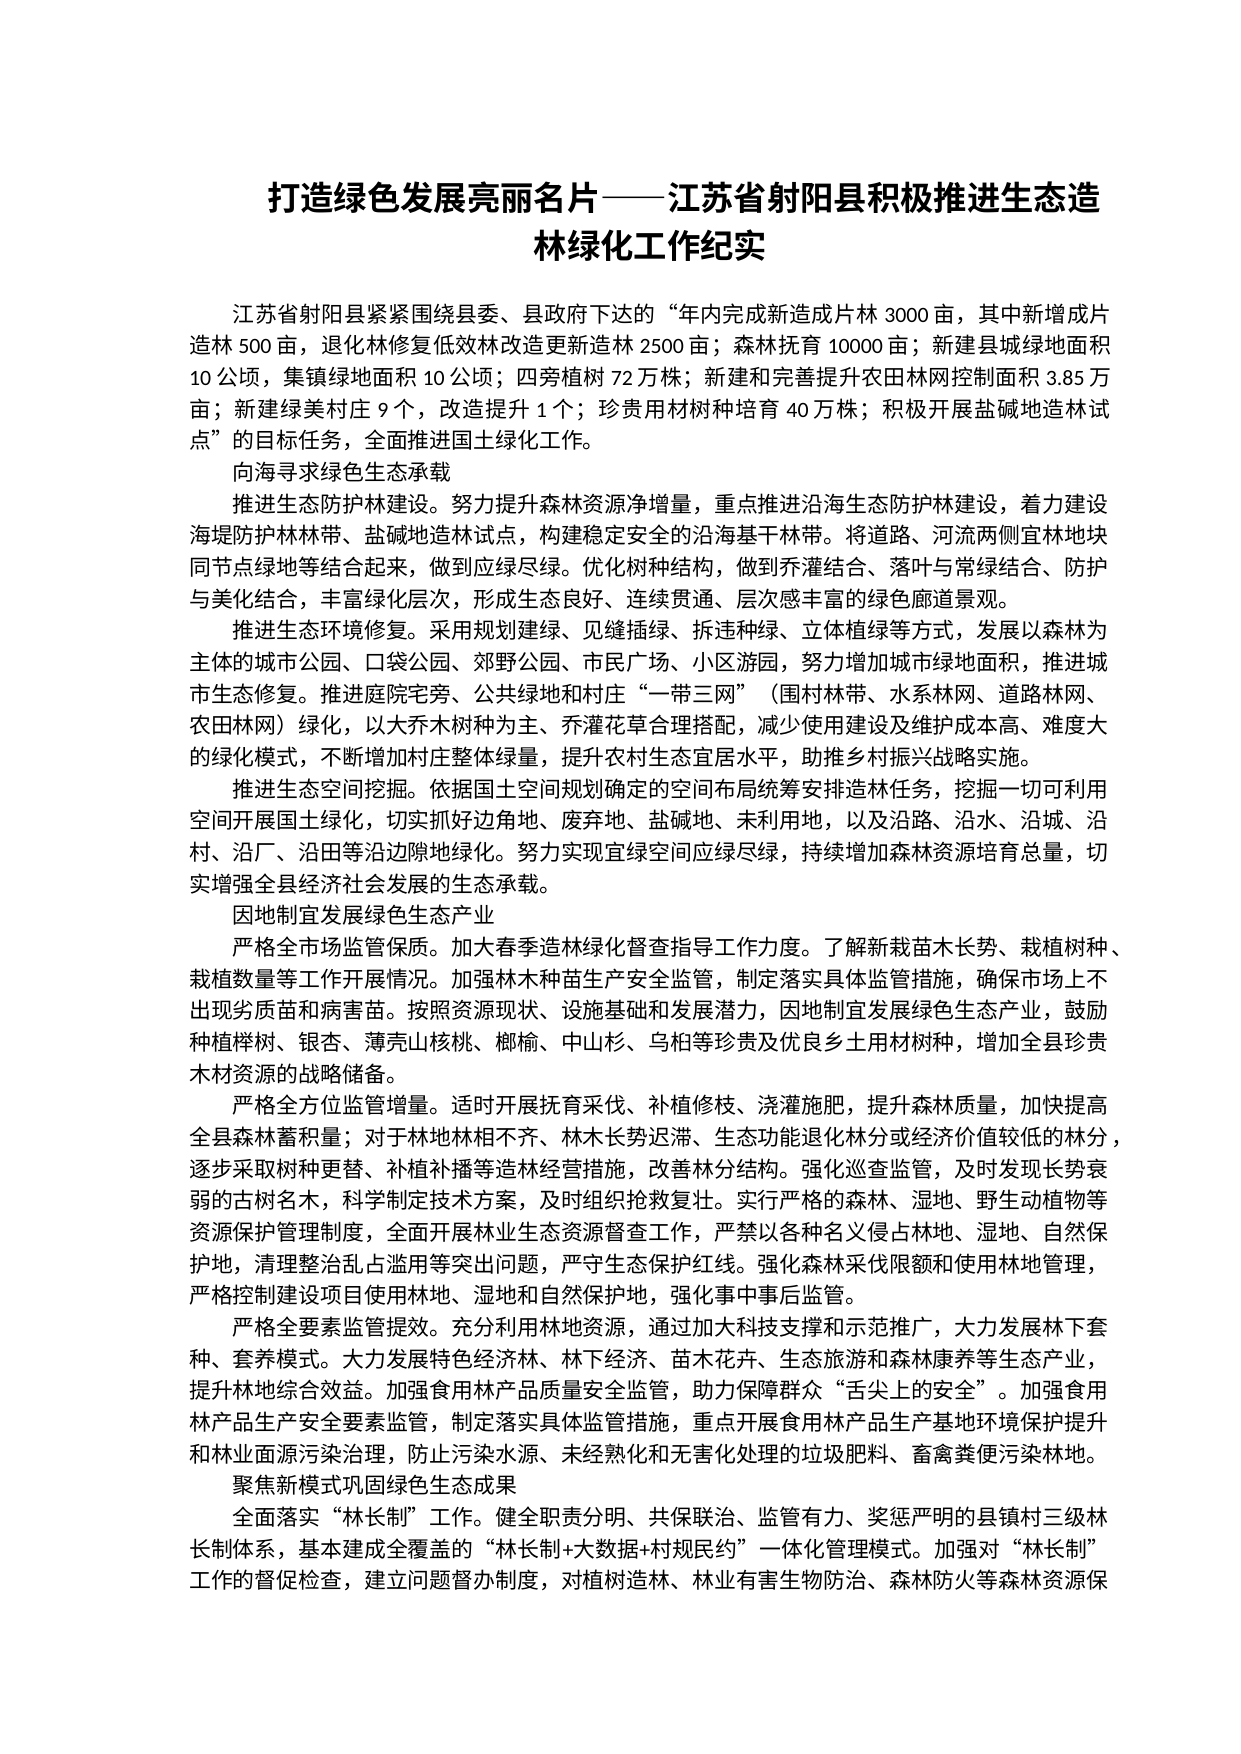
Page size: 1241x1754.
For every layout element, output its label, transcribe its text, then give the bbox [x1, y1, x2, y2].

text 严格全方位监管增量。适时开展抚育采伐、补植修枝、浇灌施肥，提升森林质量，加快提高全县森林蓄积量；对于林地林相不齐、林木长势迟滞、生态功能退化林分或经济价值较低的林分，逐步采取树种更替、补植补播等造林经营措施，改善林分结构。强化巡查监管，及时发现长势衰弱的古树名木，科学制定技术方案，及时组织抢救复壮。实行严格的森林、湿地、野生动植物等资源保护管理制度，全面开展林业生态资源督查工作，严禁以各种名义侵占林地、湿地、自然保护地，清理整治乱占滥用等突出问题，严守生态保护红线。强化森林采伐限额和使用林地管理，严格控制建设项目使用林地、湿地和自然保护地，强化事中事后监管。 [189, 1088, 1111, 1310]
text 严格全市场监管保质。加大春季造林绿化督查指导工作力度。了解新栽苗木长势、栽植树种、栽植数量等工作开展情况。加强林木种苗生产安全监管，制定落实具体监管措施，确保市场上不出现劣质苗和病害苗。按照资源现状、设施基础和发展潜力，因地制宜发展绿色生态产业，鼓励种植榉树、银杏、薄壳山核桃、榔榆、中山杉、乌桕等珍贵及优良乡土用材树种，增加全县珍贵木材资源的战略储备。 [189, 930, 1111, 1088]
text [189, 1500, 1111, 1595]
text 向海寻求绿色生态承载 [189, 455, 1111, 487]
subtitle 打造绿色发展亮丽名片——江苏省射阳县积极推进生态造林绿化工作纪实 [189, 171, 1111, 268]
text 江苏省射阳县紧紧围绕县委、县政府下达的“年内完成新造成片林3000亩，其中新增成片造林500亩，退化林修复低效林改造更新造林2500亩；森林抚育10000亩；新建县城绿地面积10公顷，集镇绿地面积10公顷；四旁植树72万株；新建和完善提升农田林网控制面积3.85万亩；新建绿美村庄9个，改造提升1个；珍贵用材树种培育40万株；积极开展盐碱地造林试点”的目标任务，全面推进国土绿化工作。 [189, 297, 1111, 455]
text 推进生态空间挖掘。依据国土空间规划确定的空间布局统筹安排造林任务，挖掘一切可利用空间开展国土绿化，切实抓好边角地、废弃地、盐碱地、未利用地，以及沿路、沿水、沿城、沿村、沿厂、沿田等沿边隙地绿化。努力实现宜绿空间应绿尽绿，持续增加森林资源培育总量，切实增强全县经济社会发展的生态承载。 [189, 772, 1111, 898]
text 聚焦新模式巩固绿色生态成果 [189, 1468, 1111, 1500]
text 推进生态环境修复。采用规划建绿、见缝插绿、拆违种绿、立体植绿等方式，发展以森林为主体的城市公园、口袋公园、郊野公园、市民广场、小区游园，努力增加城市绿地面积，推进城市生态修复。推进庭院宅旁、公共绿地和村庄“一带三网”（围村林带、水系林网、道路林网、农田林网）绿化，以大乔木树种为主、乔灌花草合理搭配，减少使用建设及维护成本高、难度大的绿化模式，不断增加村庄整体绿量，提升农村生态宜居水平，助推乡村振兴战略实施。 [189, 613, 1111, 772]
text 严格全要素监管提效。充分利用林地资源，通过加大科技支撑和示范推广，大力发展林下套种、套养模式。大力发展特色经济林、林下经济、苗木花卉、生态旅游和森林康养等生态产业，提升林地综合效益。加强食用林产品质量安全监管，助力保障群众“舌尖上的安全”。加强食用林产品生产安全要素监管，制定落实具体监管措施，重点开展食用林产品生产基地环境保护提升和林业面源污染治理，防止污染水源、未经熟化和无害化处理的垃圾肥料、畜禽粪便污染林地。 [189, 1310, 1111, 1468]
text 因地制宜发展绿色生态产业 [189, 898, 1111, 930]
text 推进生态防护林建设。努力提升森林资源净增量，重点推进沿海生态防护林建设，着力建设海堤防护林林带、盐碱地造林试点，构建稳定安全的沿海基干林带。将道路、河流两侧宜林地块同节点绿地等结合起来，做到应绿尽绿。优化树种结构，做到乔灌结合、落叶与常绿结合、防护与美化结合，丰富绿化层次，形成生态良好、连续贯通、层次感丰富的绿色廊道景观。 [189, 487, 1111, 613]
